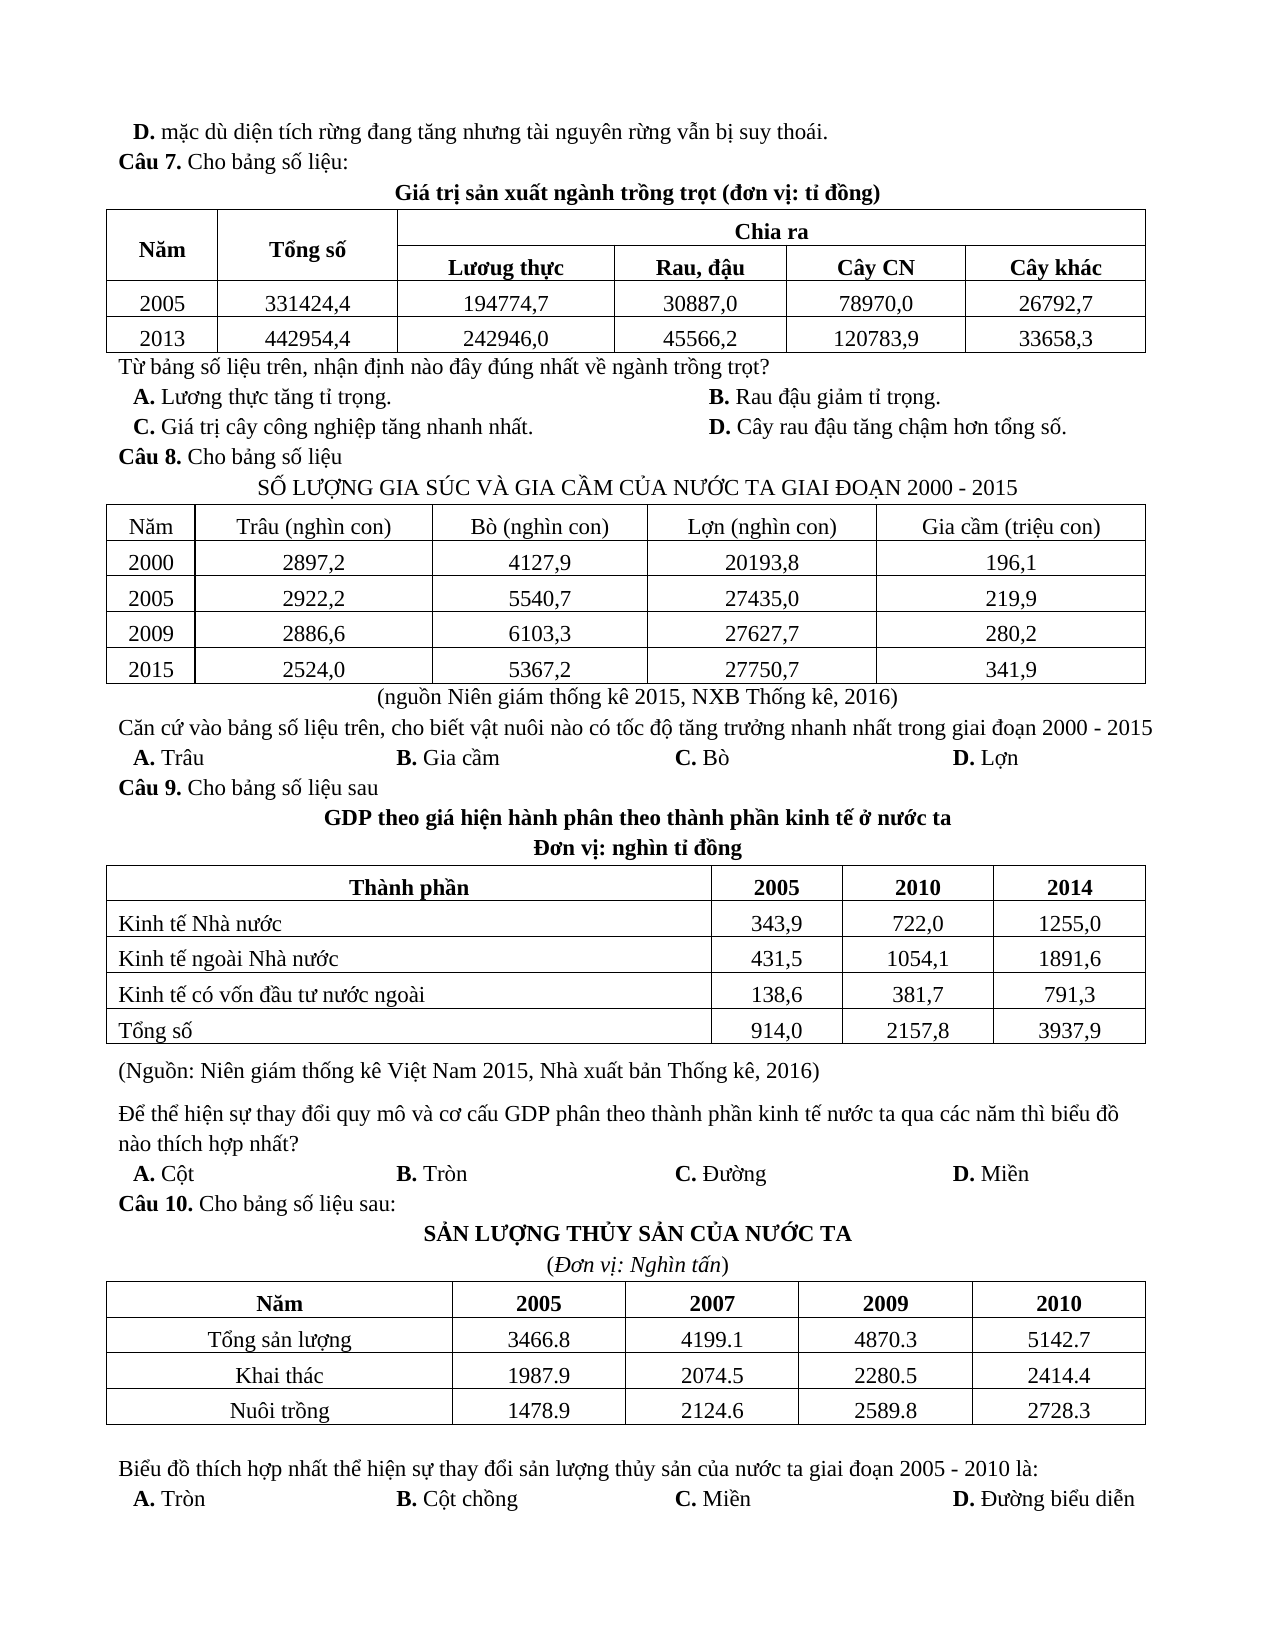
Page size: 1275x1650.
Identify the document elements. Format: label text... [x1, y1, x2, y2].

table_cell Cây khác [966, 246, 1145, 280]
table_cell 381,7 [843, 973, 993, 1008]
table_cell Lươug thực [398, 246, 614, 280]
table_cell 27627,7 [648, 612, 876, 647]
table_cell 2005 [107, 576, 194, 611]
table_header Bò (nghìn con) [433, 505, 647, 539]
table_cell 2589.8 [799, 1389, 972, 1424]
table_cell 26792,7 [966, 281, 1145, 316]
table_cell 4870.3 [799, 1318, 972, 1352]
table_cell 2013 [107, 317, 217, 352]
text Câu 8. Cho bảng số liệu [118, 443, 1157, 470]
text Câu 10. Cho bảng số liệu sau: [118, 1190, 1157, 1217]
table_cell 442954,4 [218, 317, 397, 352]
table_cell 2074.5 [626, 1353, 798, 1388]
text C. Giá trị cây công nghiệp tăng nhanh nhất. D. Cây rau đậu tăng chậm hơn tổng số. [133, 413, 1157, 439]
table_cell 5142.7 [973, 1318, 1145, 1352]
table_header D. Miền [941, 1160, 1220, 1190]
table_header B. Tròn [385, 1160, 663, 1190]
table_cell 1987.9 [453, 1353, 625, 1388]
table_cell 2000 [107, 541, 194, 575]
table_cell 2157,8 [843, 1009, 993, 1043]
table_cell 194774,7 [398, 281, 614, 316]
table_cell 30887,0 [615, 281, 786, 316]
table_cell 2897,2 [196, 541, 432, 575]
table_cell Kinh tế có vốn đầu tư nước ngoài [107, 973, 711, 1008]
text GDP theo giá hiện hành phân theo thành phần kinh tế ở nước ta [118, 804, 1157, 831]
table_header Lợn (nghìn con) [648, 505, 876, 539]
text Câu 7. Cho bảng số liệu: [118, 148, 1157, 175]
text Biểu đồ thích hợp nhất thể hiện sự thay đổi sản lượng thủy sản của nước ta giai đoạn 2005 - 2010 là: [118, 1455, 1157, 1481]
table_header D. Đường biểu diễn [941, 1485, 1220, 1515]
table_cell 791,3 [994, 973, 1145, 1008]
text Từ bảng số liệu trên, nhận định nào đây đúng nhất về ngành trồng trọt? [118, 353, 1157, 379]
text Đơn vị: nghìn tỉ đồng [118, 834, 1157, 861]
text (nguồn Niên giám thống kê 2015, NXB Thống kê, 2016) [118, 683, 1157, 710]
table_header 2005 [453, 1282, 625, 1317]
table_header 2005 [712, 866, 842, 900]
table_cell 138,6 [712, 973, 842, 1008]
text (Đơn vị: Nghìn tấn) [118, 1251, 1157, 1277]
table_cell 431,5 [712, 937, 842, 972]
table_cell Cây CN [787, 246, 965, 280]
table_header A. Cột [107, 1160, 385, 1190]
table_cell 3466.8 [453, 1318, 625, 1352]
table_cell 722,0 [843, 901, 993, 936]
table_cell 331424,4 [218, 281, 397, 316]
text (Nguồn: Niên giám thống kê Việt Nam 2015, Nhà xuất bản Thống kê, 2016) [118, 1057, 1157, 1083]
table_header 2009 [799, 1282, 972, 1317]
table_header C. Bò [663, 744, 941, 774]
table_cell Rau, đậu [615, 246, 786, 280]
table_cell 27435,0 [648, 576, 876, 611]
table_cell 242946,0 [398, 317, 614, 352]
text Câu 9. Cho bảng số liệu sau [118, 774, 1157, 800]
table_header Tổng số [218, 210, 397, 280]
table_header C. Miền [663, 1485, 941, 1515]
table_header C. Đường [663, 1160, 941, 1190]
table_header A. Trâu [107, 744, 385, 774]
table_cell Kinh tế ngoài Nhà nước [107, 937, 711, 972]
table_cell 1255,0 [994, 901, 1145, 936]
text Giá trị sản xuất ngành trồng trọt (đơn vị: tỉ đồng) [118, 178, 1157, 205]
table_cell Nuôi trồng [107, 1389, 452, 1424]
table_cell 2005 [107, 281, 217, 316]
table_header Gia cầm (triệu con) [877, 505, 1145, 539]
table_cell 219,9 [877, 576, 1145, 611]
table_header D. Lợn [941, 744, 1220, 774]
table_header B. Gia cầm [385, 744, 663, 774]
table_header Năm [107, 505, 194, 539]
table_cell 2728.3 [973, 1389, 1145, 1424]
table_cell 1891,6 [994, 937, 1145, 972]
text D. mặc dù diện tích rừng đang tăng nhưng tài nguyên rừng vẫn bị suy thoái. [133, 118, 1157, 144]
table_cell 6103,3 [433, 612, 647, 647]
table_cell 2015 [107, 648, 194, 682]
text Để thể hiện sự thay đổi quy mô và cơ cấu GDP phân theo thành phần kinh tế nước ta qua các năm thì biểu đồ nào thích hợp nhất? [118, 1099, 1157, 1156]
text A. Lương thực tăng tỉ trọng. B. Rau đậu giảm tỉ trọng. [133, 383, 1157, 409]
table_cell 4127,9 [433, 541, 647, 575]
table_cell Tổng sản lượng [107, 1318, 452, 1352]
table_cell 2886,6 [196, 612, 432, 647]
table_cell 78970,0 [787, 281, 965, 316]
table_cell 3937,9 [994, 1009, 1145, 1043]
table_header Trâu (nghìn con) [196, 505, 432, 539]
table_header Thành phần [107, 866, 711, 900]
table_cell 5367,2 [433, 648, 647, 682]
table_cell 280,2 [877, 612, 1145, 647]
table_cell 341,9 [877, 648, 1145, 682]
table_cell 2414.4 [973, 1353, 1145, 1388]
table_header B. Cột chồng [385, 1485, 663, 1515]
table_header Chia ra [398, 210, 1145, 244]
table_cell Tổng số [107, 1009, 711, 1043]
table_header A. Tròn [107, 1485, 385, 1515]
text SỐ LƯỢNG GIA SÚC VÀ GIA CẦM CỦA NƯỚC TA GIAI ĐOẠN 2000 - 2015 [118, 473, 1157, 500]
table_cell 914,0 [712, 1009, 842, 1043]
table_cell 27750,7 [648, 648, 876, 682]
table_cell 1054,1 [843, 937, 993, 972]
table_cell 45566,2 [615, 317, 786, 352]
table_cell 5540,7 [433, 576, 647, 611]
table_header Năm [107, 210, 217, 280]
table_cell 2124.6 [626, 1389, 798, 1424]
table_cell 120783,9 [787, 317, 965, 352]
table_cell 20193,8 [648, 541, 876, 575]
table_cell Khai thác [107, 1353, 452, 1388]
table_cell 196,1 [877, 541, 1145, 575]
table_cell 33658,3 [966, 317, 1145, 352]
table_cell 4199.1 [626, 1318, 798, 1352]
table_cell 1478.9 [453, 1389, 625, 1424]
table_cell 2922,2 [196, 576, 432, 611]
table_cell 2524,0 [196, 648, 432, 682]
table_cell Kinh tế Nhà nước [107, 901, 711, 936]
text SẢN LƯỢNG THỦY SẢN CỦA NƯỚC TA [118, 1220, 1157, 1247]
table_header Năm [107, 1282, 452, 1317]
table_cell 343,9 [712, 901, 842, 936]
text Căn cứ vào bảng số liệu trên, cho biết vật nuôi nào có tốc độ tăng trưởng nhanh nhất trong giai đoạn 2000 - 2015 [118, 714, 1157, 740]
table_cell 2280.5 [799, 1353, 972, 1388]
table_header 2010 [843, 866, 993, 900]
table_cell 2009 [107, 612, 194, 647]
table_header 2010 [973, 1282, 1145, 1317]
table_header 2007 [626, 1282, 798, 1317]
table_header 2014 [994, 866, 1145, 900]
